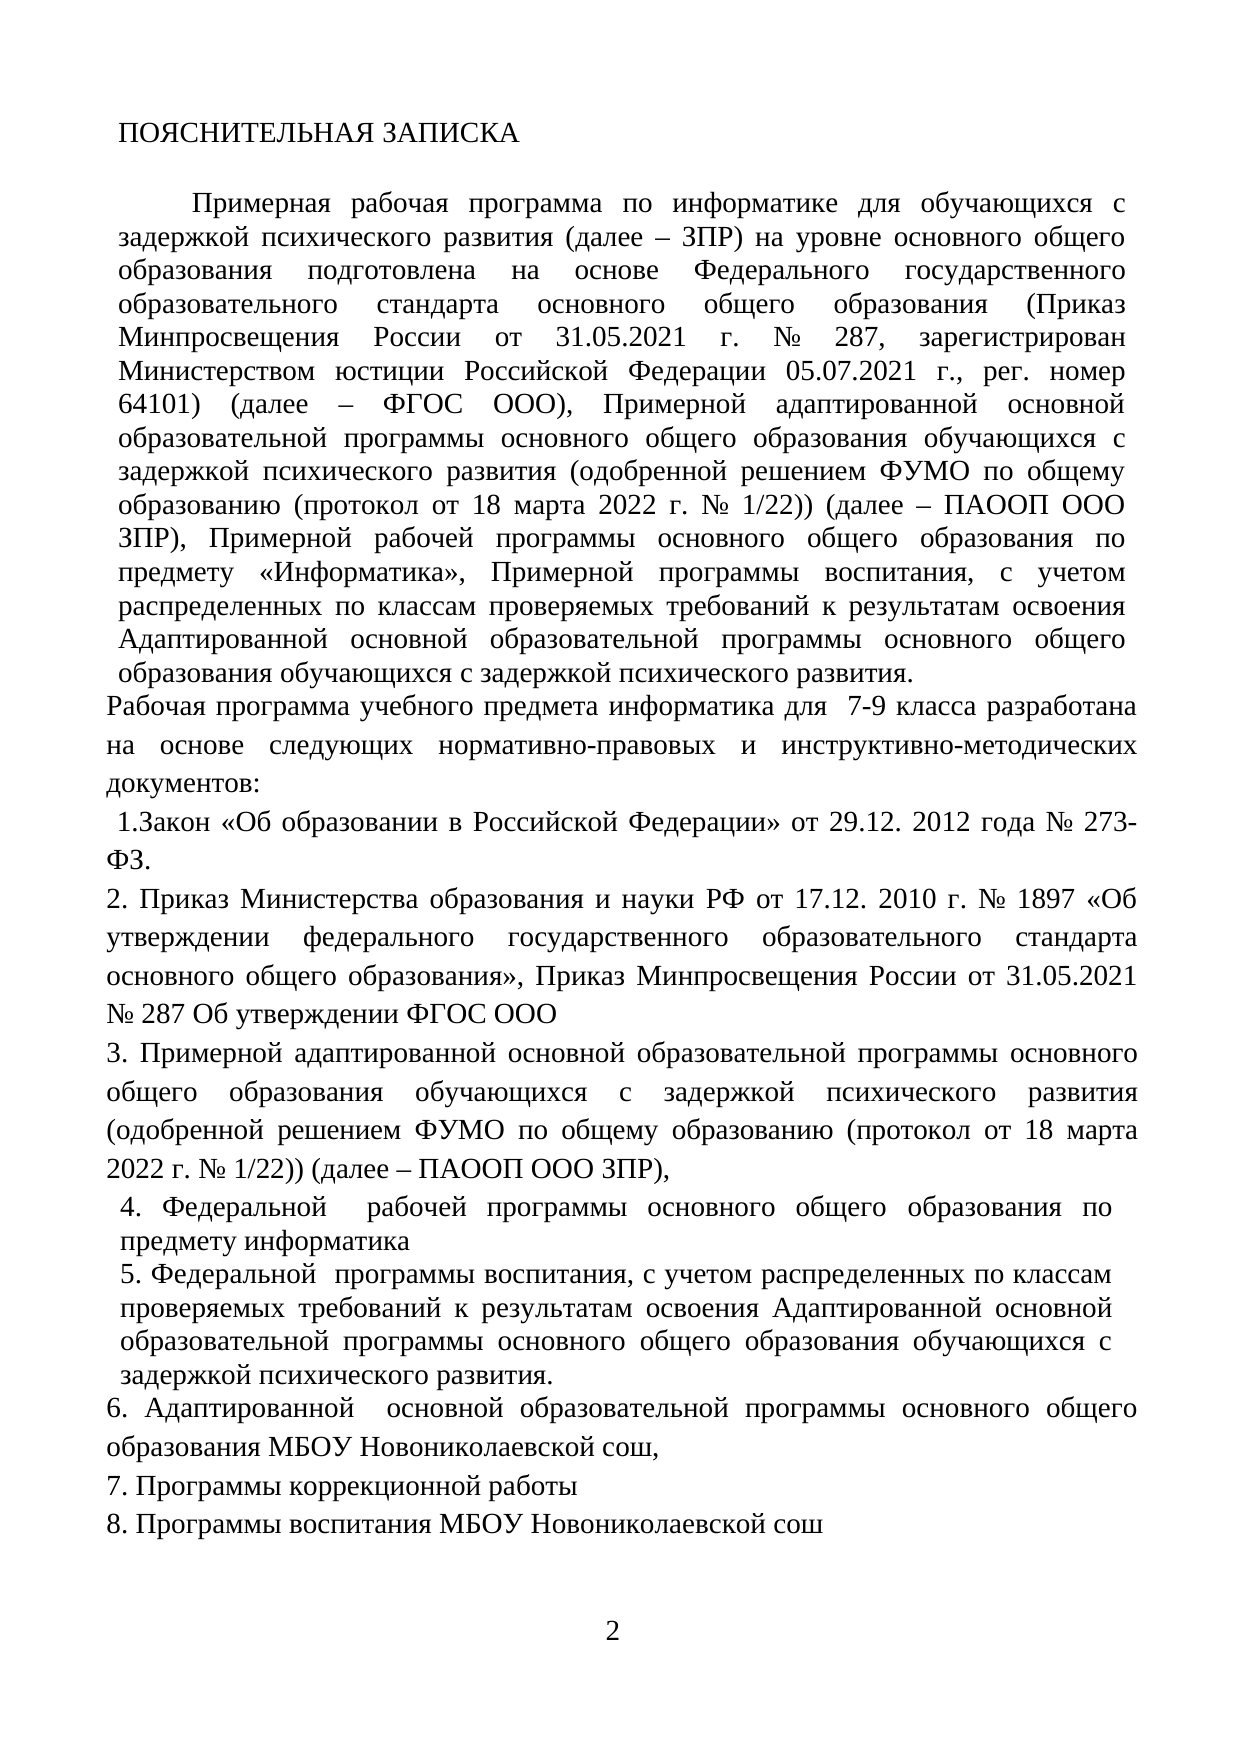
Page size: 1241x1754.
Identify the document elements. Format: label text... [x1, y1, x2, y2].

text ПОЯСНИТЕЛЬНАЯ ЗАПИСКА [118, 115, 1138, 149]
text 5. Федеральной программы воспитания, с учетом распределенных по классам проверяемых требований к результатам освоения Адаптированной основной образовательной программы основного общего образования обучающихся с задержкой психического развития. [120, 1256, 1112, 1391]
text 2. Приказ Министерства образования и науки РФ от 17.12. 2010 г. № 1897 «Об утверждении федерального государственного образовательного стандарта основного общего образования», Приказ Минпросвещения России от 31.05.2021 № 287 Об утверждении ФГОС ООО [106, 881, 1138, 1030]
text 8. Программы воспитания МБОУ Новониколаевской сош [106, 1506, 1138, 1540]
text 4. Федеральной рабочей программы основного общего образования по предмету информатика [120, 1189, 1112, 1256]
text 6. Адаптированной основной образовательной программы основного общего образования МБОУ Новониколаевской сош, [106, 1391, 1138, 1463]
text Рабочая программа учебного предмета информатика для 7-9 класса разработана на основе следующих нормативно-правовых и инструктивно-методических документов: [106, 688, 1138, 799]
text 7. Программы коррекционной работы [106, 1468, 1138, 1501]
text Примерная рабочая программа по информатике для обучающихся с задержкой психического развития (далее – ЗПР) на уровне основного общего образования подготовлена на основе Федерального государственного образовательного стандарта основного общего образования (Приказ Минпросвещения России от 31.05.2021 г. № 287, зарегистрирован Министерством юстиции Российской Федерации 05.07.2021 г., рег. номер 64101) (далее – ФГОС ООО), Примерной адаптированной основной образовательной программы основного общего образования обучающихся с задержкой психического развития (одобренной решением ФУМО по общему образованию (протокол от 18 марта 2022 г. № 1/22)) (далее – ПАООП ООО ЗПР), Примерной рабочей программы основного общего образования по предмету «Информатика», Примерной программы воспитания, с учетом распределенных по классам проверяемых требований к результатам освоения Адаптированной основной образовательной программы основного общего образования обучающихся с задержкой психического развития. [118, 185, 1126, 688]
text 1.Закон «Об образовании в Российской Федерации» от 29.12. 2012 года № 273-ФЗ. [106, 804, 1138, 876]
text 3. Примерной адаптированной основной образовательной программы основного общего образования обучающихся с задержкой психического развития (одобренной решением ФУМО по общему образованию (протокол от 18 марта 2022 г. № 1/22)) (далее – ПАООП ООО ЗПР), [106, 1035, 1138, 1184]
